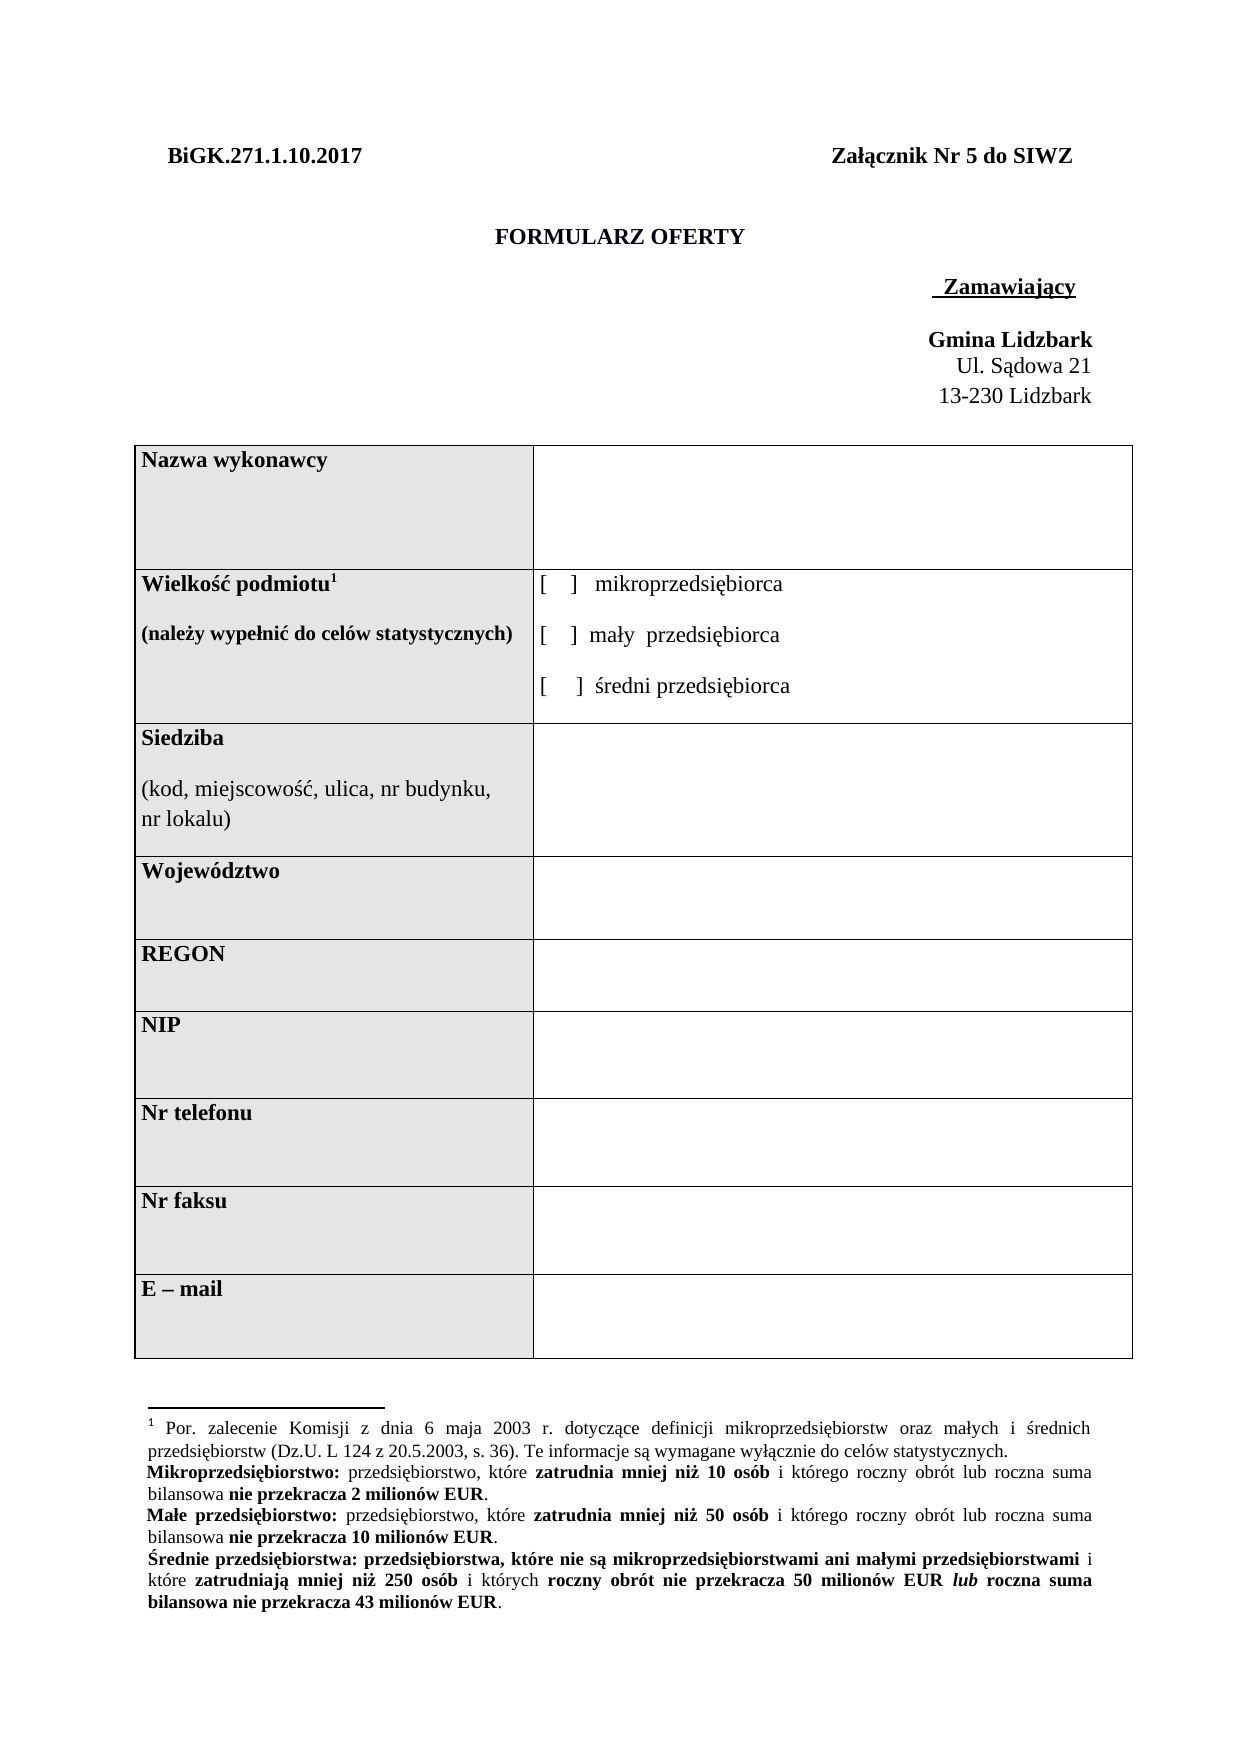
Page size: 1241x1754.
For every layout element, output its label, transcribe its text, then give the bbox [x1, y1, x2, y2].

text Ul. Sądowa 21 [73, 352, 1092, 379]
table_cell [534, 857, 1132, 939]
table_cell NIP [136, 1012, 533, 1098]
table_cell [534, 940, 1132, 1011]
table_cell Województwo [136, 857, 533, 939]
table_cell [534, 724, 1132, 856]
table_cell Nr faksu [136, 1187, 533, 1274]
table_cell [534, 1187, 1132, 1274]
table_cell [534, 1275, 1132, 1358]
text 13-230 Lidzbark [148, 383, 1092, 409]
table_header Nazwa wykonawcy [136, 446, 533, 569]
table_header [534, 446, 1132, 569]
table_cell [ ] mikroprzedsiębiorca [ ] mały przedsiębiorca [ ] średni przedsiębiorca [534, 570, 1132, 723]
text FORMULARZ OFERTY [148, 223, 1092, 249]
table_cell E – mail [136, 1275, 533, 1358]
subtitle Gmina Lidzbark [148, 326, 1092, 352]
table_cell Siedziba (kod, miejscowość, ulica, nr budynku, nr lokalu) [136, 724, 533, 856]
table_cell [534, 1012, 1132, 1098]
table_cell REGON [136, 940, 533, 1011]
table_cell Nr telefonu [136, 1099, 533, 1186]
table_cell [534, 1099, 1132, 1186]
text BiGK.271.1.10.2017 Załącznik Nr 5 do SIWZ [148, 142, 1092, 198]
table_cell Wielkość podmiotu (należy wypełnić do celów statystycznych) [136, 570, 533, 723]
subtitle Zamawiający [916, 273, 1092, 326]
